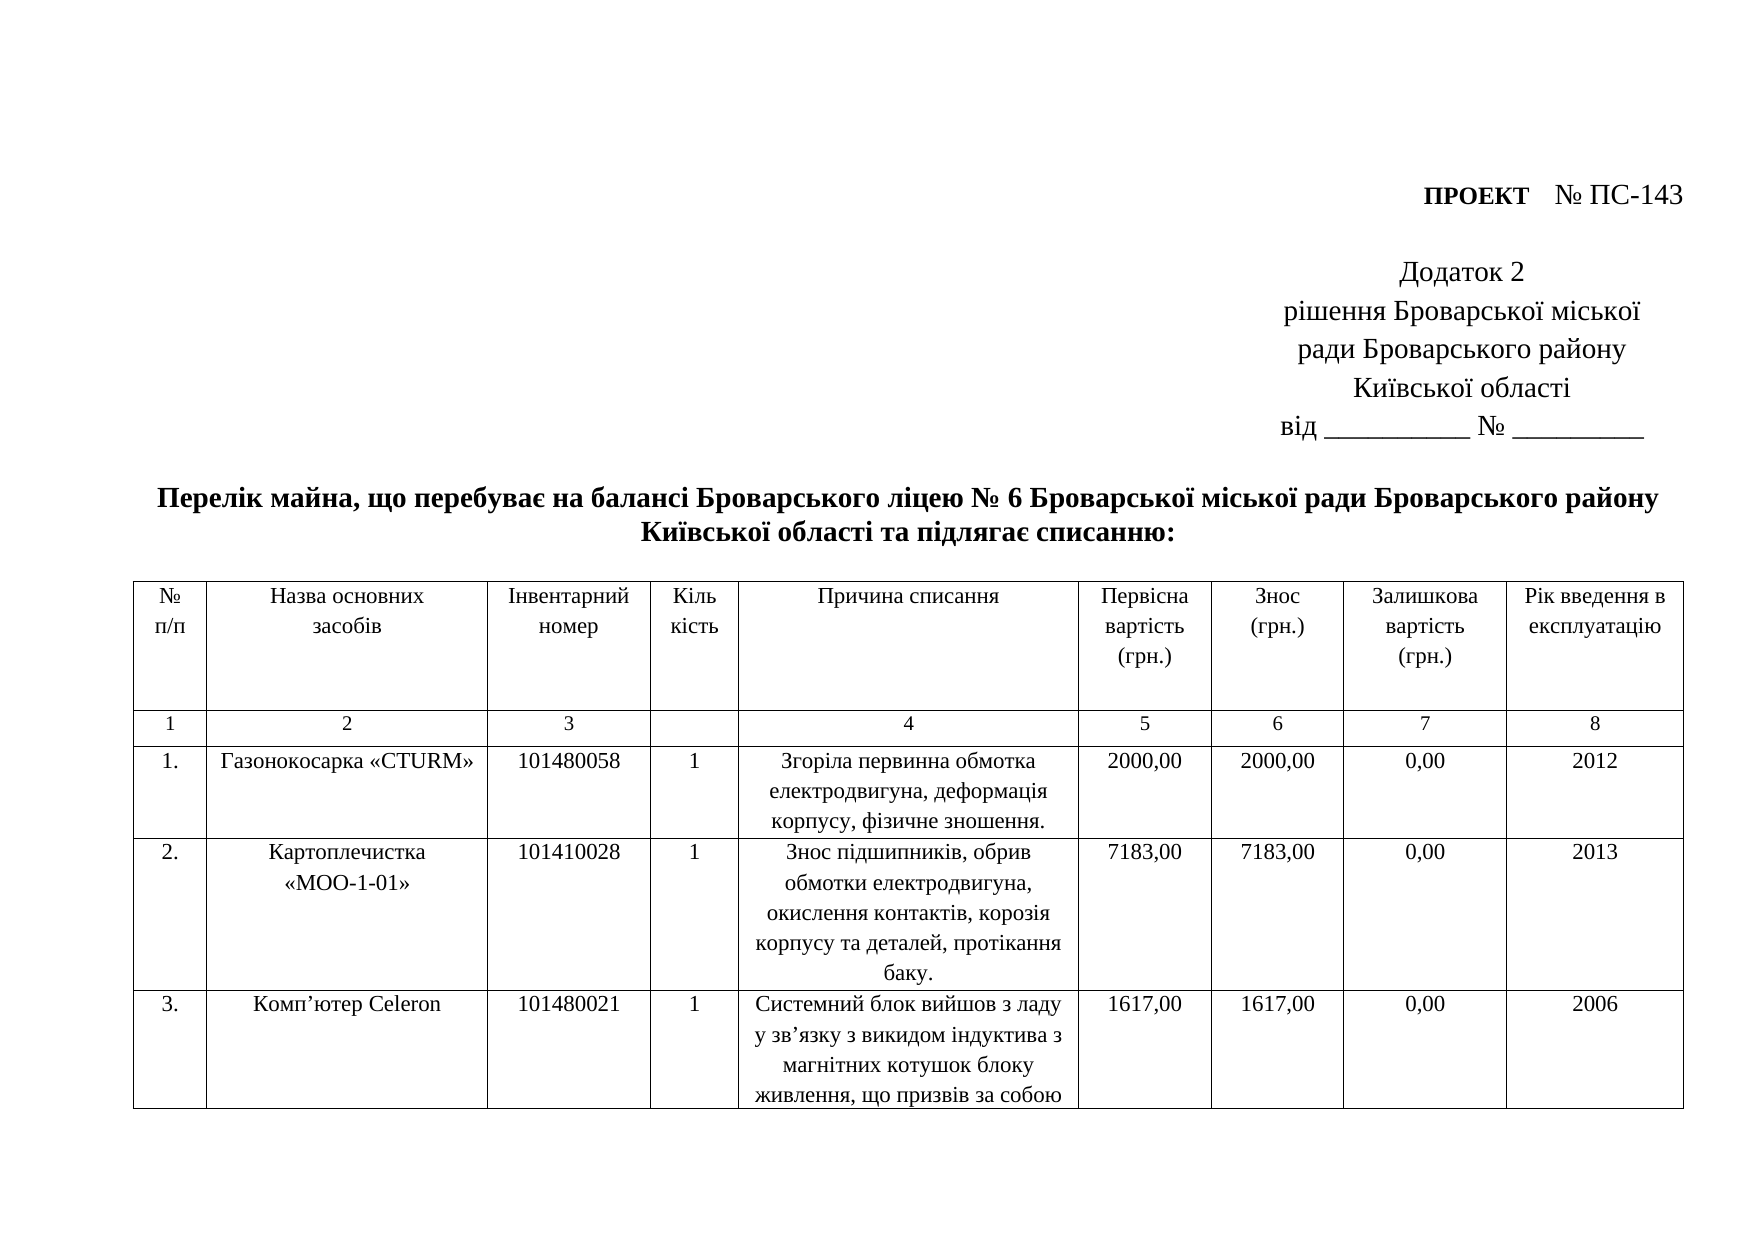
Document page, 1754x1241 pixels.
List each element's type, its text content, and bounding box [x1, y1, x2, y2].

table_header Знос (грн.) [1212, 582, 1343, 710]
table_cell 101480021 [488, 991, 650, 1107]
table_cell 1 [651, 839, 738, 989]
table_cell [739, 991, 1078, 1107]
table_header Рік введення в експлуатацію [1507, 582, 1683, 710]
table_header Первісна вартість (грн.) [1079, 582, 1211, 710]
table_cell 101410028 [488, 839, 650, 989]
table_cell 3 [488, 711, 650, 746]
table_cell 2012 [1507, 747, 1683, 837]
text ПРОЕКТ № ПС-143 [664, 177, 1683, 211]
table_header № п/п [134, 582, 206, 710]
table_cell 2 [207, 711, 487, 746]
table_cell 7183,00 [1212, 839, 1343, 989]
table_cell Картоплечистка «МОО-1-01» [207, 839, 487, 989]
table_cell 7183,00 [1079, 839, 1211, 989]
table_header Кіль кість [651, 582, 738, 710]
table_header Причина списання [739, 582, 1078, 710]
table_cell 1 [651, 991, 738, 1107]
table_cell 3. [134, 991, 206, 1107]
text Додаток 2 [1240, 254, 1683, 288]
text Перелік майна, що перебуває на балансі Броварського ліцею № 6 Броварської міської ради Броварського району Київської області та підлягає списанню: [133, 481, 1683, 548]
table_cell 1617,00 [1212, 991, 1343, 1107]
table_cell 2006 [1507, 991, 1683, 1107]
table_cell 0,00 [1344, 747, 1506, 837]
table_cell 5 [1079, 711, 1211, 746]
table_header Залишкова вартість (грн.) [1344, 582, 1506, 710]
table_cell Комп’ютер Celeron [207, 991, 487, 1107]
table_cell 2. [134, 839, 206, 989]
table_cell Знос підшипників, обрив обмотки електродвигуна, окислення контактів, корозія корпусу та деталей, протікання баку. [739, 839, 1078, 989]
text від __________ № _________ [1240, 408, 1683, 442]
table_cell 1617,00 [1079, 991, 1211, 1107]
table_header Назва основних засобів [207, 582, 487, 710]
table_cell 2000,00 [1079, 747, 1211, 837]
table_cell 1 [651, 747, 738, 837]
table_cell 2000,00 [1212, 747, 1343, 837]
text рішення Броварської міської [1240, 293, 1683, 326]
table_header Інвентарний номер [488, 582, 650, 710]
table_cell 1. [134, 747, 206, 837]
table_cell 101480058 [488, 747, 650, 837]
table_cell 0,00 [1344, 839, 1506, 989]
table_cell 0,00 [1344, 991, 1506, 1107]
table_cell 4 [739, 711, 1078, 746]
text ради Броварського району [1240, 331, 1683, 365]
table_cell [651, 711, 738, 746]
table_cell 8 [1507, 711, 1683, 746]
table_cell 6 [1212, 711, 1343, 746]
table_cell 7 [1344, 711, 1506, 746]
table_cell 1 [134, 711, 206, 746]
table_cell Згоріла первинна обмотка електродвигуна, деформація корпусу, фізичне зношення. [739, 747, 1078, 837]
table_cell 2013 [1507, 839, 1683, 989]
table_cell Газонокосарка «CTURM» [207, 747, 487, 837]
text Київської області [1240, 370, 1683, 403]
